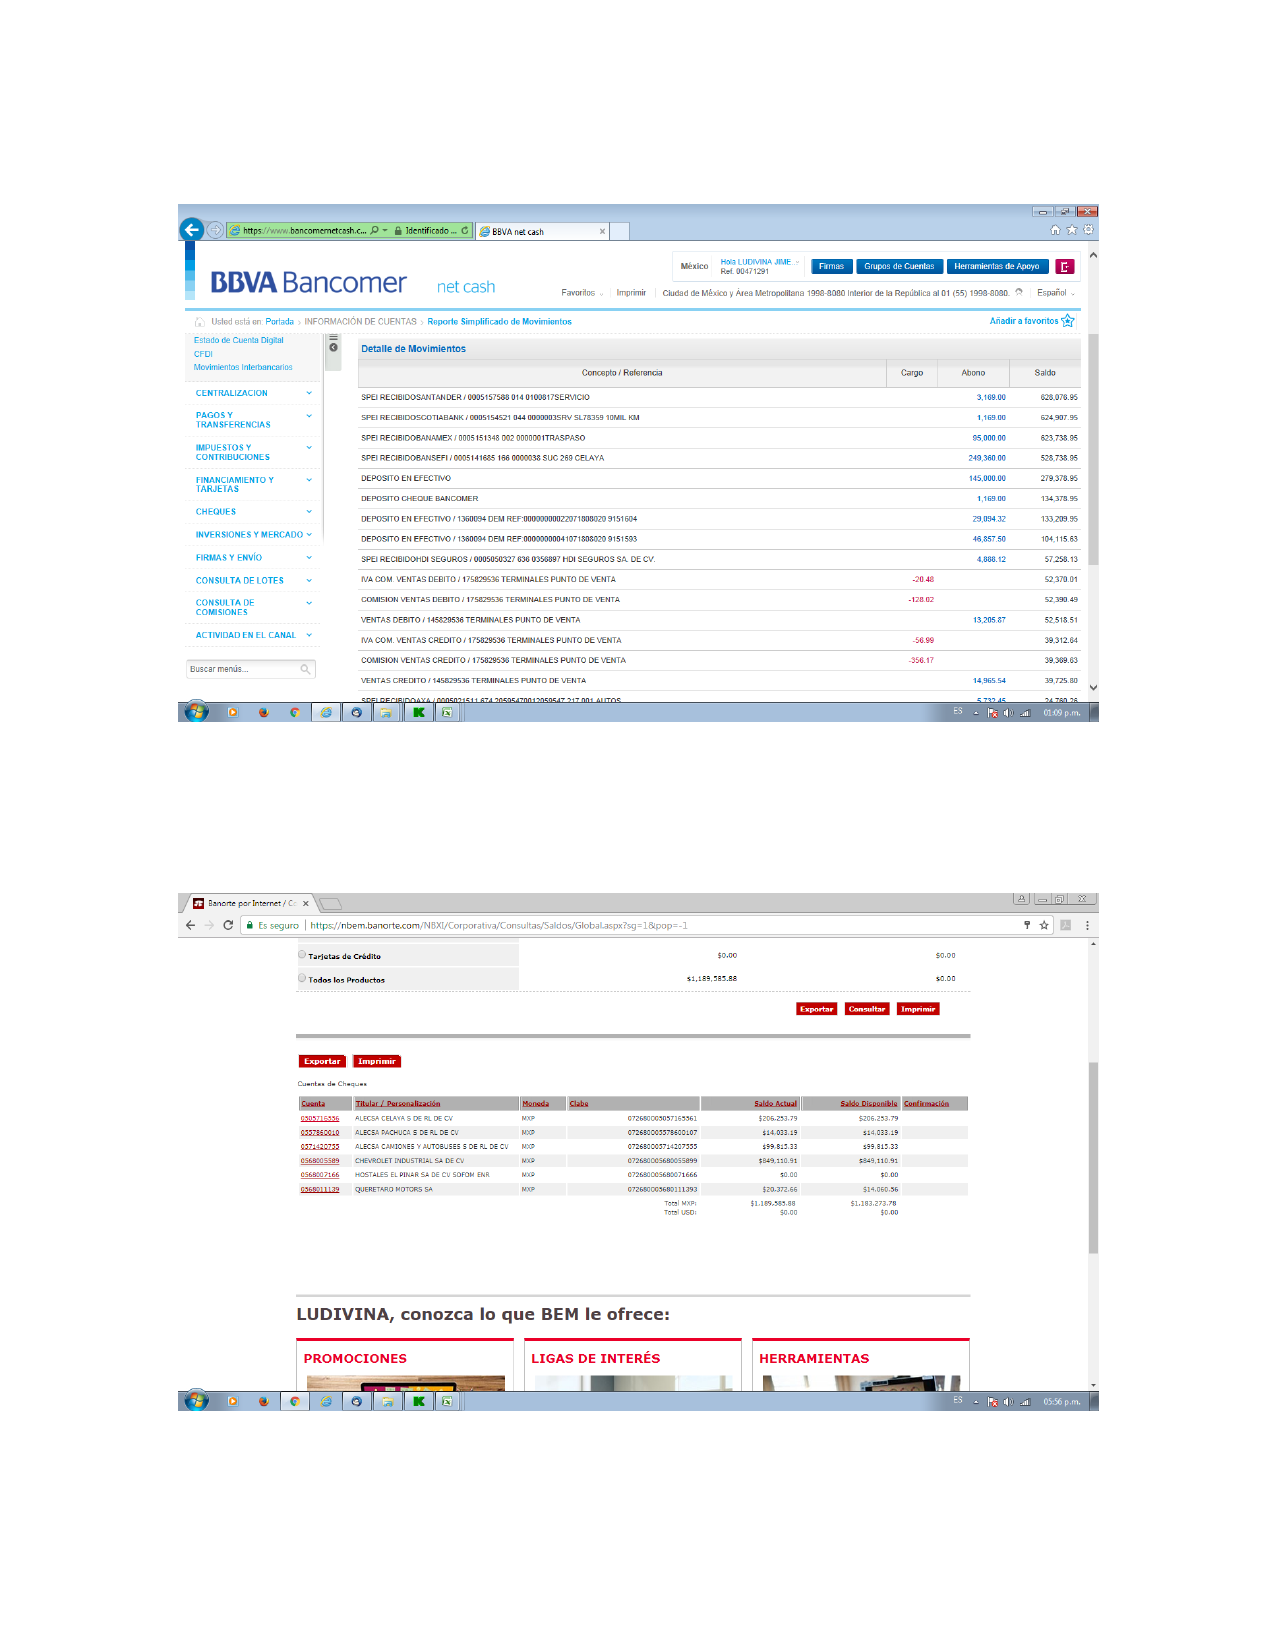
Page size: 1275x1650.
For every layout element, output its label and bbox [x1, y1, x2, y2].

picture [178, 893, 1099, 1411]
picture [178, 204, 1099, 722]
